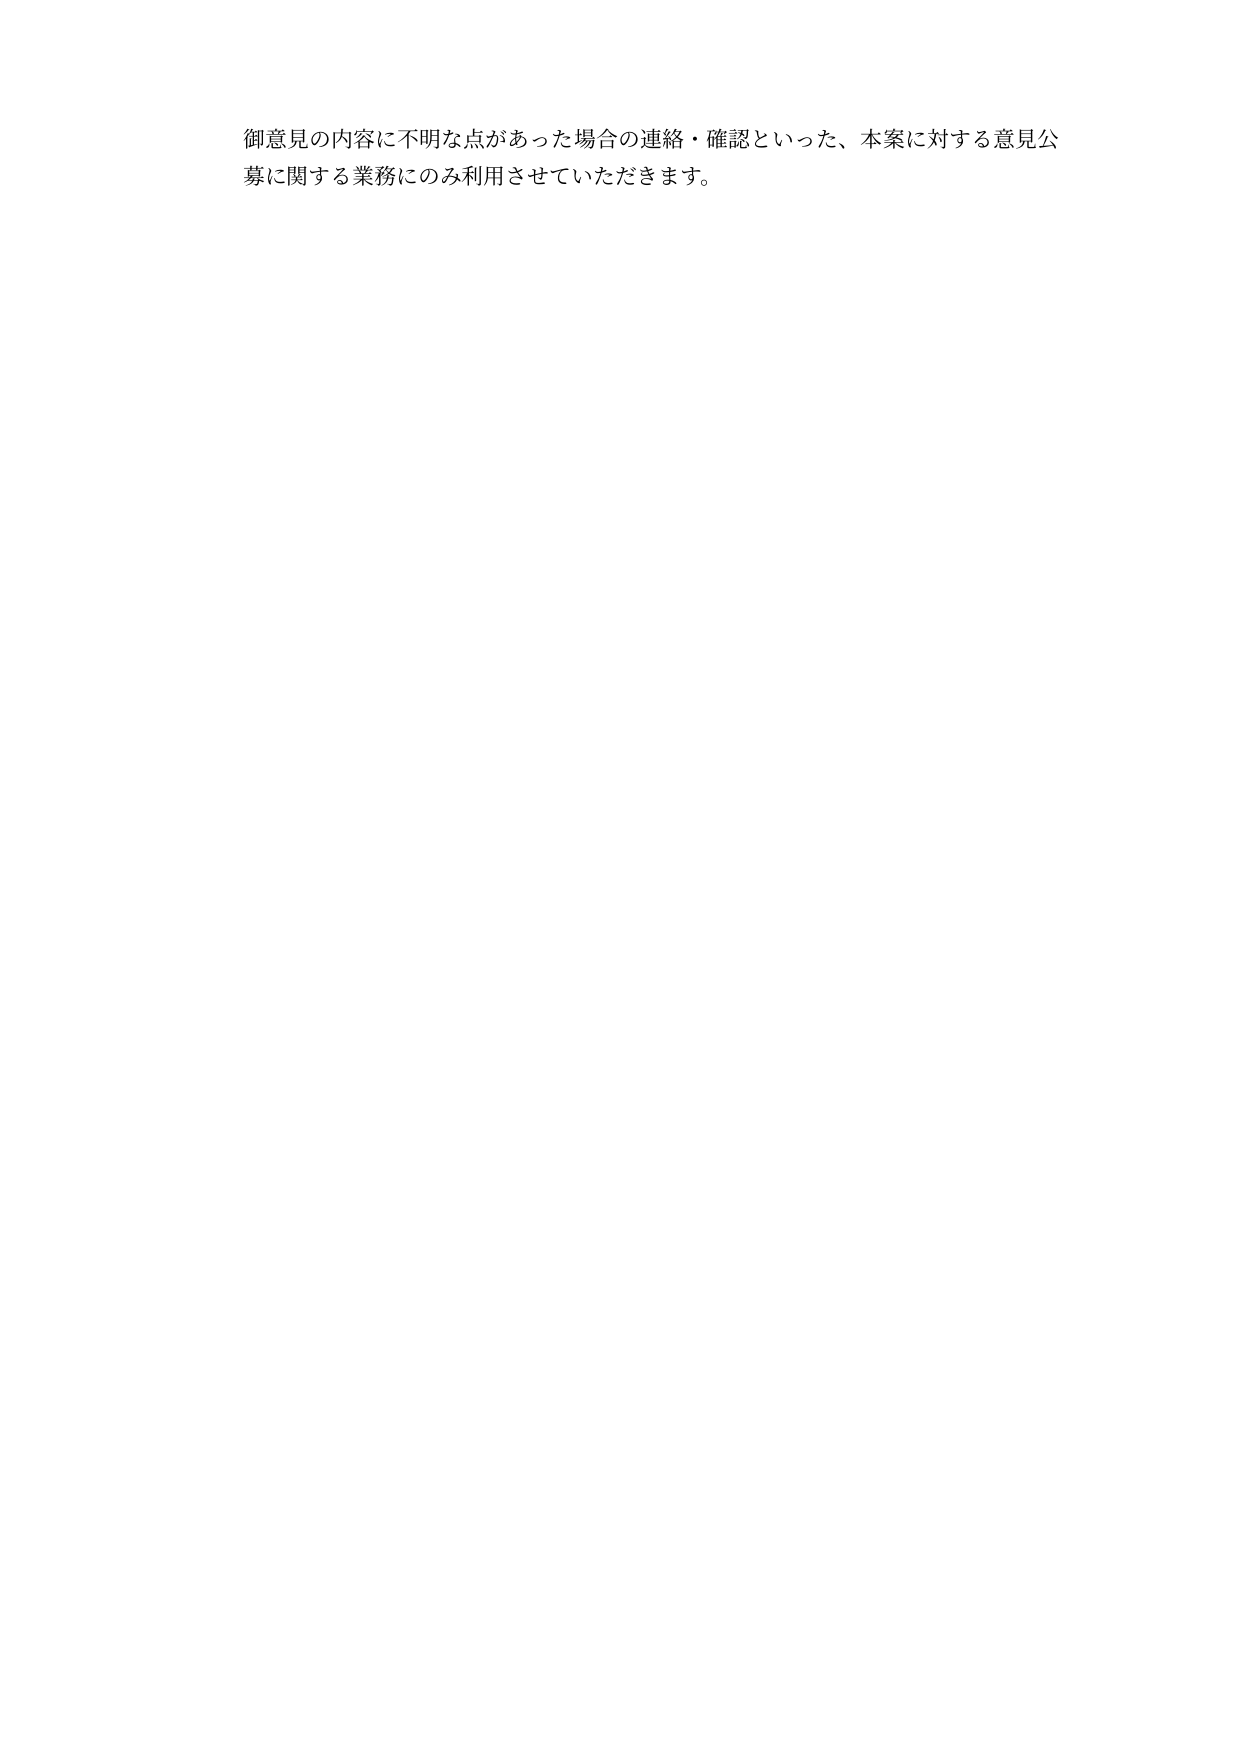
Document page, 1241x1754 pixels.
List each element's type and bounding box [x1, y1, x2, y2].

text [177, 119, 1063, 194]
